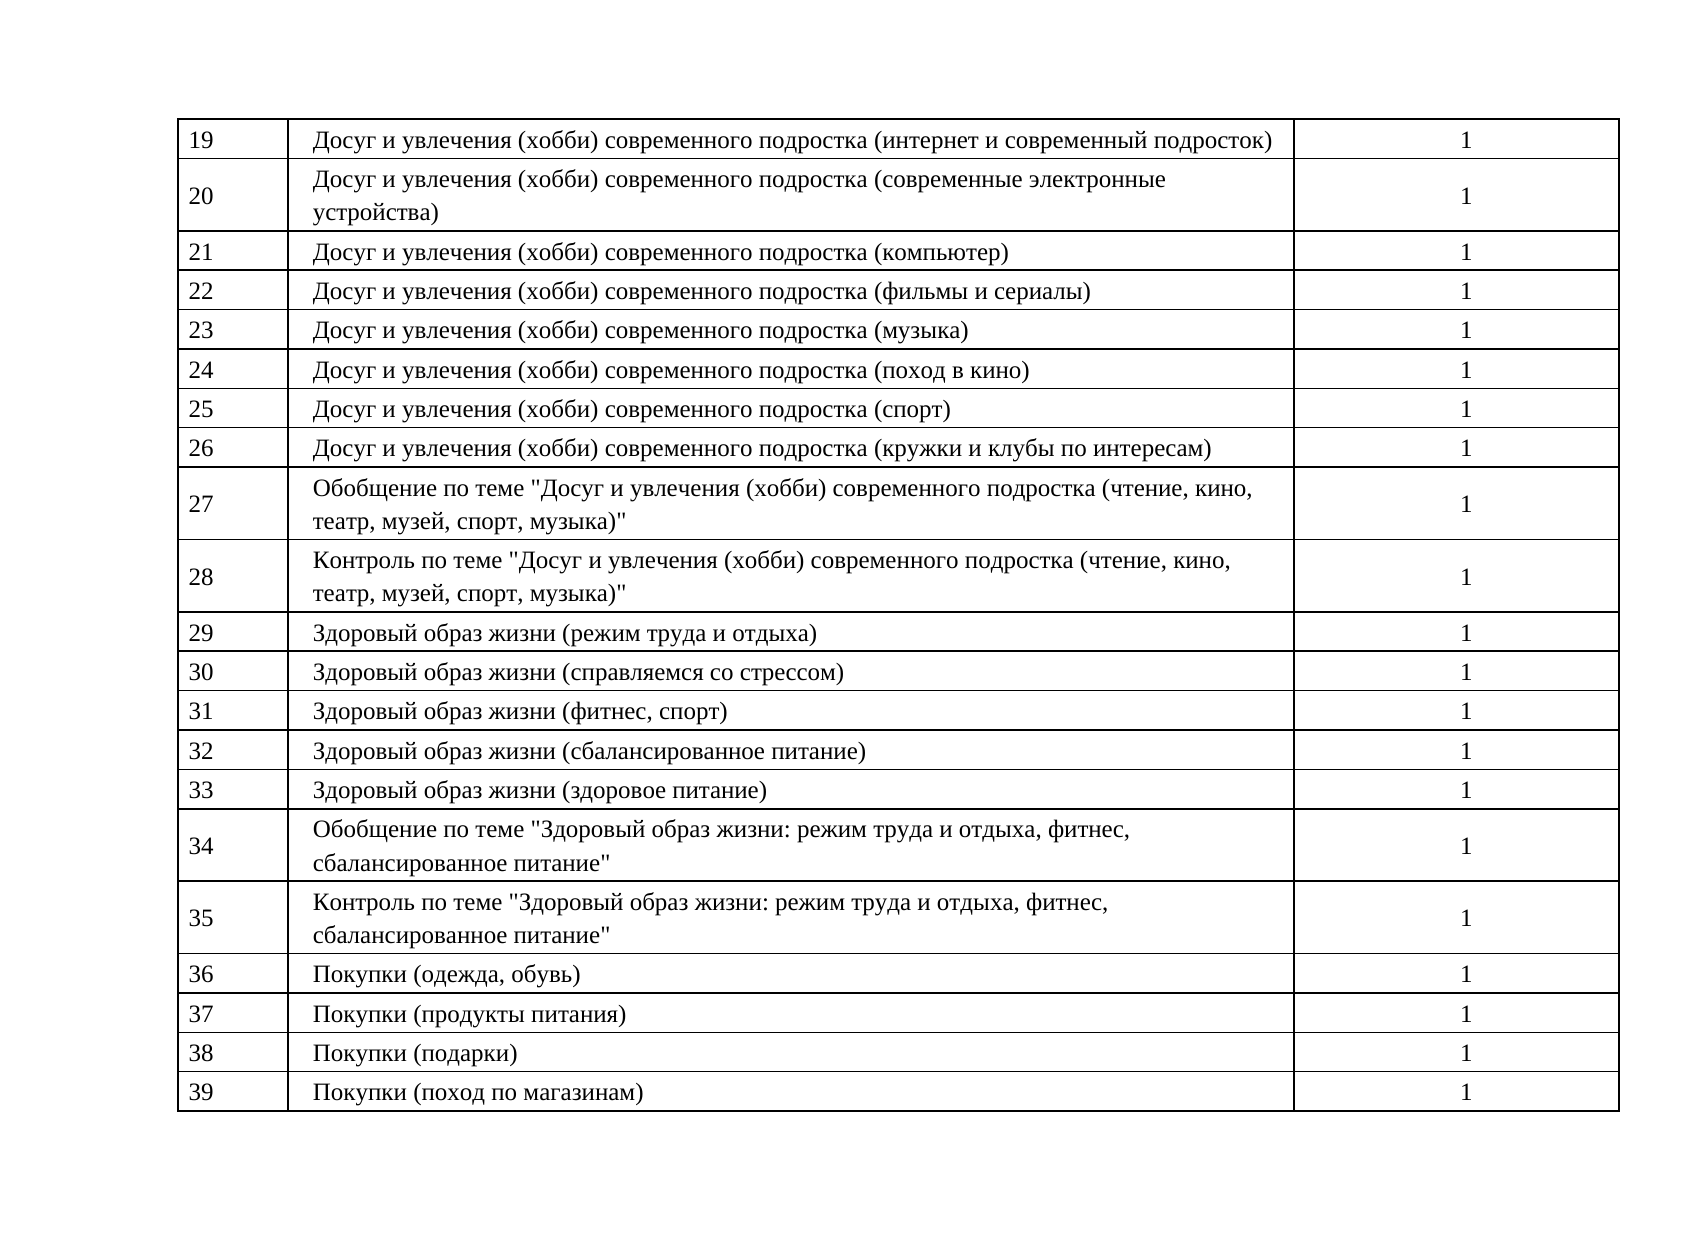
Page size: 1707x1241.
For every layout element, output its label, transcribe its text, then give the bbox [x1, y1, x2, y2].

table_cell 1 [1295, 350, 1618, 387]
table_cell 1 [1295, 120, 1618, 157]
table_cell 1 [1295, 468, 1618, 538]
table_cell 22 [179, 271, 287, 309]
table_cell Здоровый образ жизни (режим труда и отдыха) [289, 613, 1293, 650]
table_cell Покупки (поход по магазинам) [289, 1072, 1293, 1110]
table_cell 1 [1295, 691, 1618, 729]
table_cell 1 [1295, 310, 1618, 348]
table_cell Покупки (подарки) [289, 1033, 1293, 1071]
table_cell 1 [1295, 954, 1618, 992]
table_cell 1 [1295, 770, 1618, 808]
table_cell 24 [179, 350, 287, 387]
table_cell 1 [1295, 882, 1618, 953]
table_cell 1 [1295, 232, 1618, 269]
table_cell Досуг и увлечения (хобби) современного подростка (поход в кино) [289, 350, 1293, 387]
table_cell Обобщение по теме "Здоровый образ жизни: режим труда и отдыха, фитнес, сбалансированное питание" [289, 810, 1293, 880]
table_cell Здоровый образ жизни (справляемся со стрессом) [289, 652, 1293, 690]
table_cell Здоровый образ жизни (здоровое питание) [289, 770, 1293, 808]
table_cell Покупки (продукты питания) [289, 994, 1293, 1031]
table_cell Контроль по теме "Досуг и увлечения (хобби) современного подростка (чтение, кино, театр, музей, спорт, музыка)" [289, 540, 1293, 611]
table_cell Досуг и увлечения (хобби) современного подростка (спорт) [289, 389, 1293, 427]
table_cell 1 [1295, 428, 1618, 466]
table_cell 1 [1295, 540, 1618, 611]
table_cell 27 [179, 468, 287, 538]
table_cell 35 [179, 882, 287, 953]
table_cell 25 [179, 389, 287, 427]
table_cell 39 [179, 1072, 287, 1110]
table_cell 19 [179, 120, 287, 157]
table_cell 37 [179, 994, 287, 1031]
table_cell 23 [179, 310, 287, 348]
table_cell Обобщение по теме "Досуг и увлечения (хобби) современного подростка (чтение, кино, театр, музей, спорт, музыка)" [289, 468, 1293, 538]
table_cell 31 [179, 691, 287, 729]
table_cell 1 [1295, 159, 1618, 230]
table_cell 28 [179, 540, 287, 611]
table_cell Досуг и увлечения (хобби) современного подростка (компьютер) [289, 232, 1293, 269]
table_cell 1 [1295, 1072, 1618, 1110]
table_cell 32 [179, 731, 287, 768]
table_cell 1 [1295, 652, 1618, 690]
table_cell 1 [1295, 994, 1618, 1031]
table_cell 21 [179, 232, 287, 269]
table_cell Здоровый образ жизни (сбалансированное питание) [289, 731, 1293, 768]
table_cell 20 [179, 159, 287, 230]
table_cell Покупки (одежда, обувь) [289, 954, 1293, 992]
table_cell Контроль по теме "Здоровый образ жизни: режим труда и отдыха, фитнес, сбалансированное питание" [289, 882, 1293, 953]
table_cell 34 [179, 810, 287, 880]
table_cell 1 [1295, 731, 1618, 768]
table_cell 1 [1295, 389, 1618, 427]
table_cell Досуг и увлечения (хобби) современного подростка (музыка) [289, 310, 1293, 348]
table_cell 30 [179, 652, 287, 690]
table_cell 1 [1295, 271, 1618, 309]
table_cell 36 [179, 954, 287, 992]
table_cell 1 [1295, 810, 1618, 880]
table_cell 1 [1295, 613, 1618, 650]
table_cell 1 [1295, 1033, 1618, 1071]
table_cell Досуг и увлечения (хобби) современного подростка (фильмы и сериалы) [289, 271, 1293, 309]
table_cell 26 [179, 428, 287, 466]
table_cell 29 [179, 613, 287, 650]
table_cell Досуг и увлечения (хобби) современного подростка (интернет и современный подросток) [289, 120, 1293, 157]
table_cell 38 [179, 1033, 287, 1071]
table_cell Досуг и увлечения (хобби) современного подростка (кружки и клубы по интересам) [289, 428, 1293, 466]
table_cell Досуг и увлечения (хобби) современного подростка (современные электронные устройства) [289, 159, 1293, 230]
table_cell 33 [179, 770, 287, 808]
table_cell Здоровый образ жизни (фитнес, спорт) [289, 691, 1293, 729]
